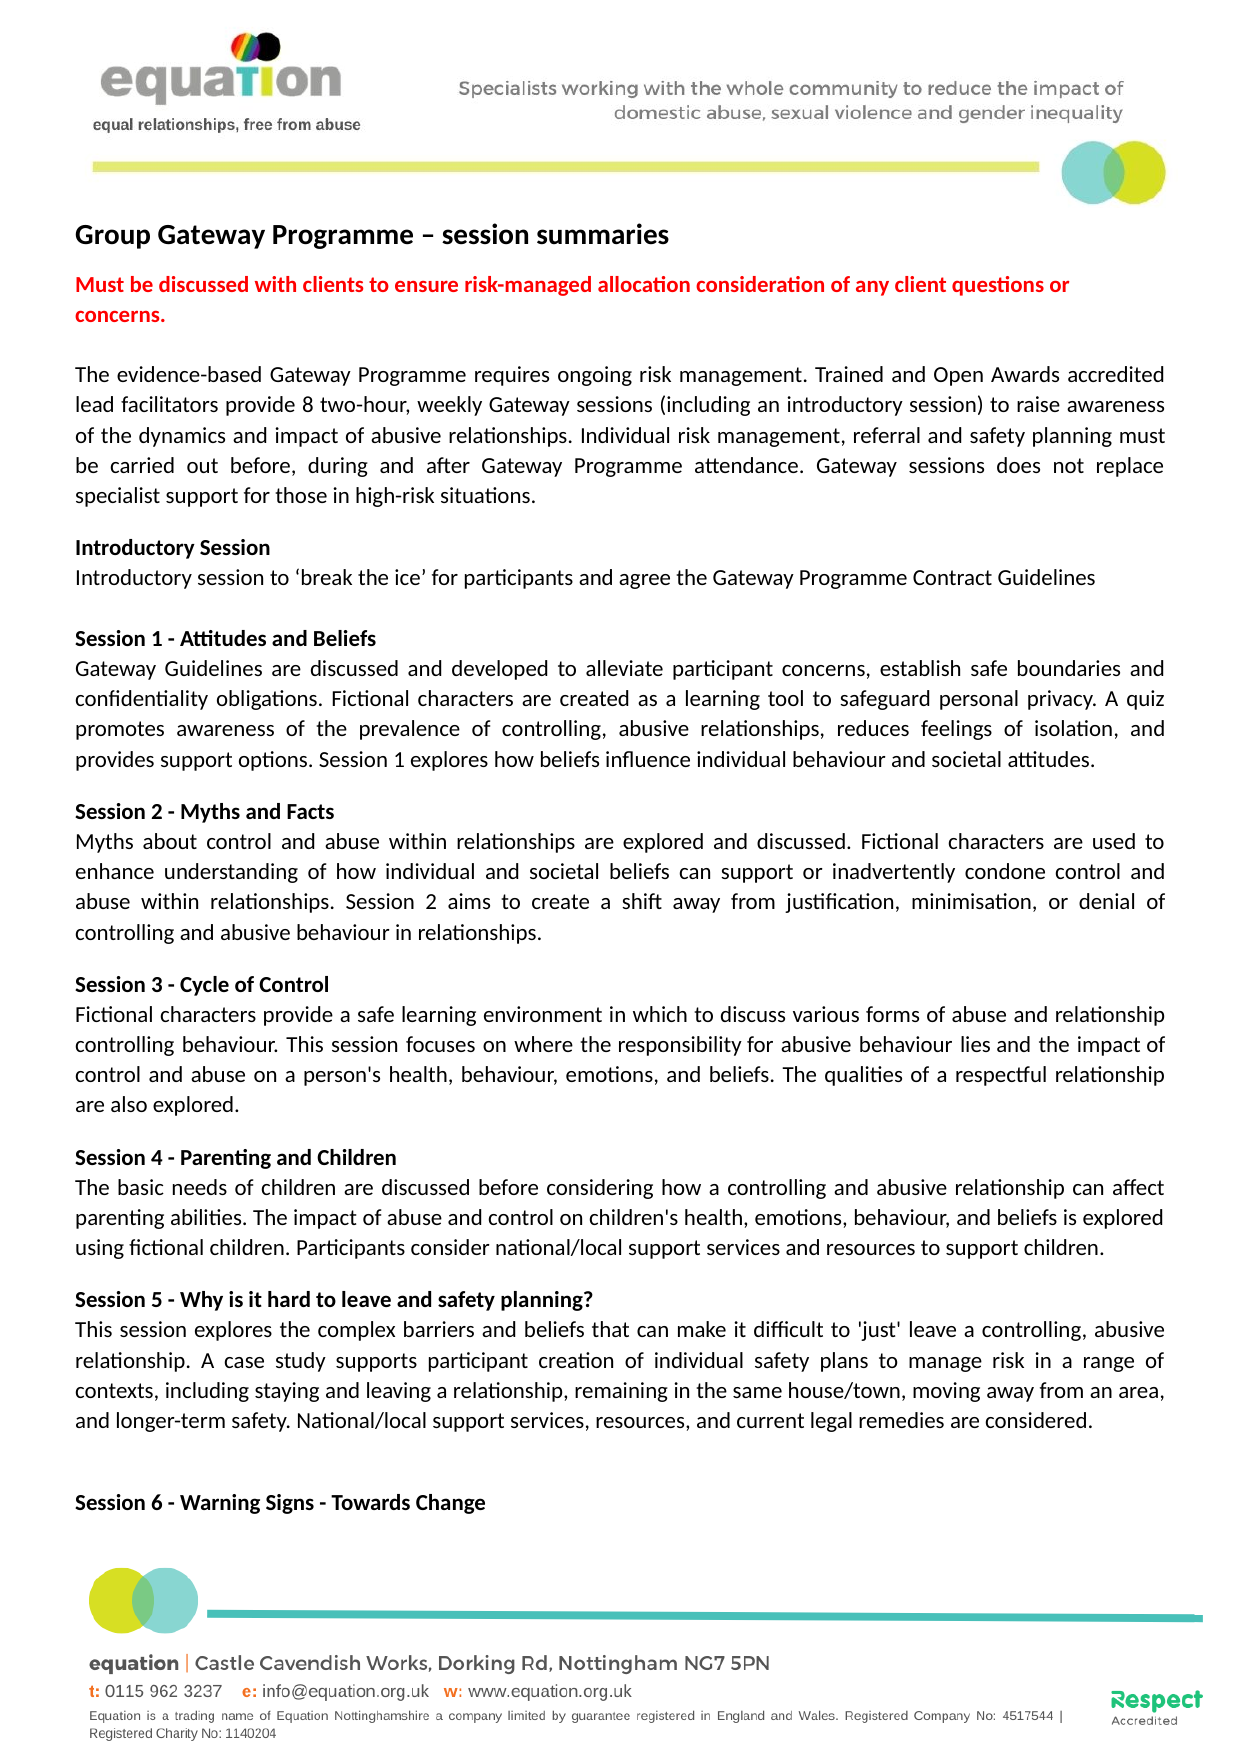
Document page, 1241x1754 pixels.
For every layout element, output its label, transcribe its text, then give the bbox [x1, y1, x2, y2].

text Session 1 - Attitudes and Beliefs [75, 624, 1165, 652]
text Session 6 - Warning Signs - Towards Change [75, 1488, 1165, 1517]
text Introductory session to ‘break the ice’ for participants and agree the Gateway Programme Contract Guidelines [75, 563, 1165, 592]
text Gateway Guidelines are discussed and developed to alleviate participant concerns, establish safe boundaries and confidentiality obligations. Fictional characters are created as a learning tool to safeguard personal privacy. A quiz promotes awareness of the prevalence of controlling, abusive relationships, reduces feelings of isolation, and provides support options. Session 1 explores how beliefs influence individual behaviour and societal attitudes. [75, 654, 1165, 773]
text Introductory Session [75, 533, 1165, 561]
text Must be discussed with clients to ensure risk-managed allocation consideration of any client questions or concerns. [75, 270, 1165, 328]
picture [0, 13, 1236, 211]
text Session 5 - Why is it hard to leave and safety planning? [75, 1285, 1165, 1313]
text The evidence-based Gateway Programme requires ongoing risk management. Trained and Open Awards accredited lead facilitators provide 8 two-hour, weekly Gateway sessions (including an introductory session) to raise awareness of the dynamics and impact of abusive relationships. Individual risk management, referral and safety planning must be carried out before, during and after Gateway Programme attendance. Gateway sessions does not replace specialist support for those in high-risk situations. [75, 360, 1165, 509]
text Session 3 - Cycle of Control [75, 970, 1165, 998]
text Session 4 - Parenting and Children [75, 1143, 1165, 1171]
subtitle Group Gateway Programme – session summaries [75, 211, 1165, 252]
text The basic needs of children are discussed before considering how a controlling and abusive relationship can affect parenting abilities. The impact of abuse and control on children's health, emotions, behaviour, and beliefs is explored using fictional children. Participants consider national/local support services and resources to support children. [75, 1173, 1165, 1261]
text Fictional characters provide a safe learning environment in which to discuss various forms of abuse and relationship controlling behaviour. This session focuses on where the responsibility for abusive behaviour lies and the impact of control and abuse on a person's health, behaviour, emotions, and beliefs. The qualities of a respectful relationship are also explored. [75, 1000, 1165, 1119]
text This session explores the complex barriers and beliefs that can make it difficult to 'just' leave a controlling, abusive relationship. A case study supports participant creation of individual safety plans to manage risk in a range of contexts, including staying and leaving a relationship, remaining in the same house/town, moving away from an area, and longer-term safety. National/local support services, resources, and current legal remedies are considered. [75, 1316, 1165, 1434]
text Session 2 - Myths and Facts [75, 797, 1165, 825]
text Myths about control and abuse within relationships are explored and discussed. Fictional characters are used to enhance understanding of how individual and societal beliefs can support or inadvertently condone control and abuse within relationships. Session 2 aims to create a shift away from justification, minimisation, or denial of controlling and abusive behaviour in relationships. [75, 827, 1165, 946]
